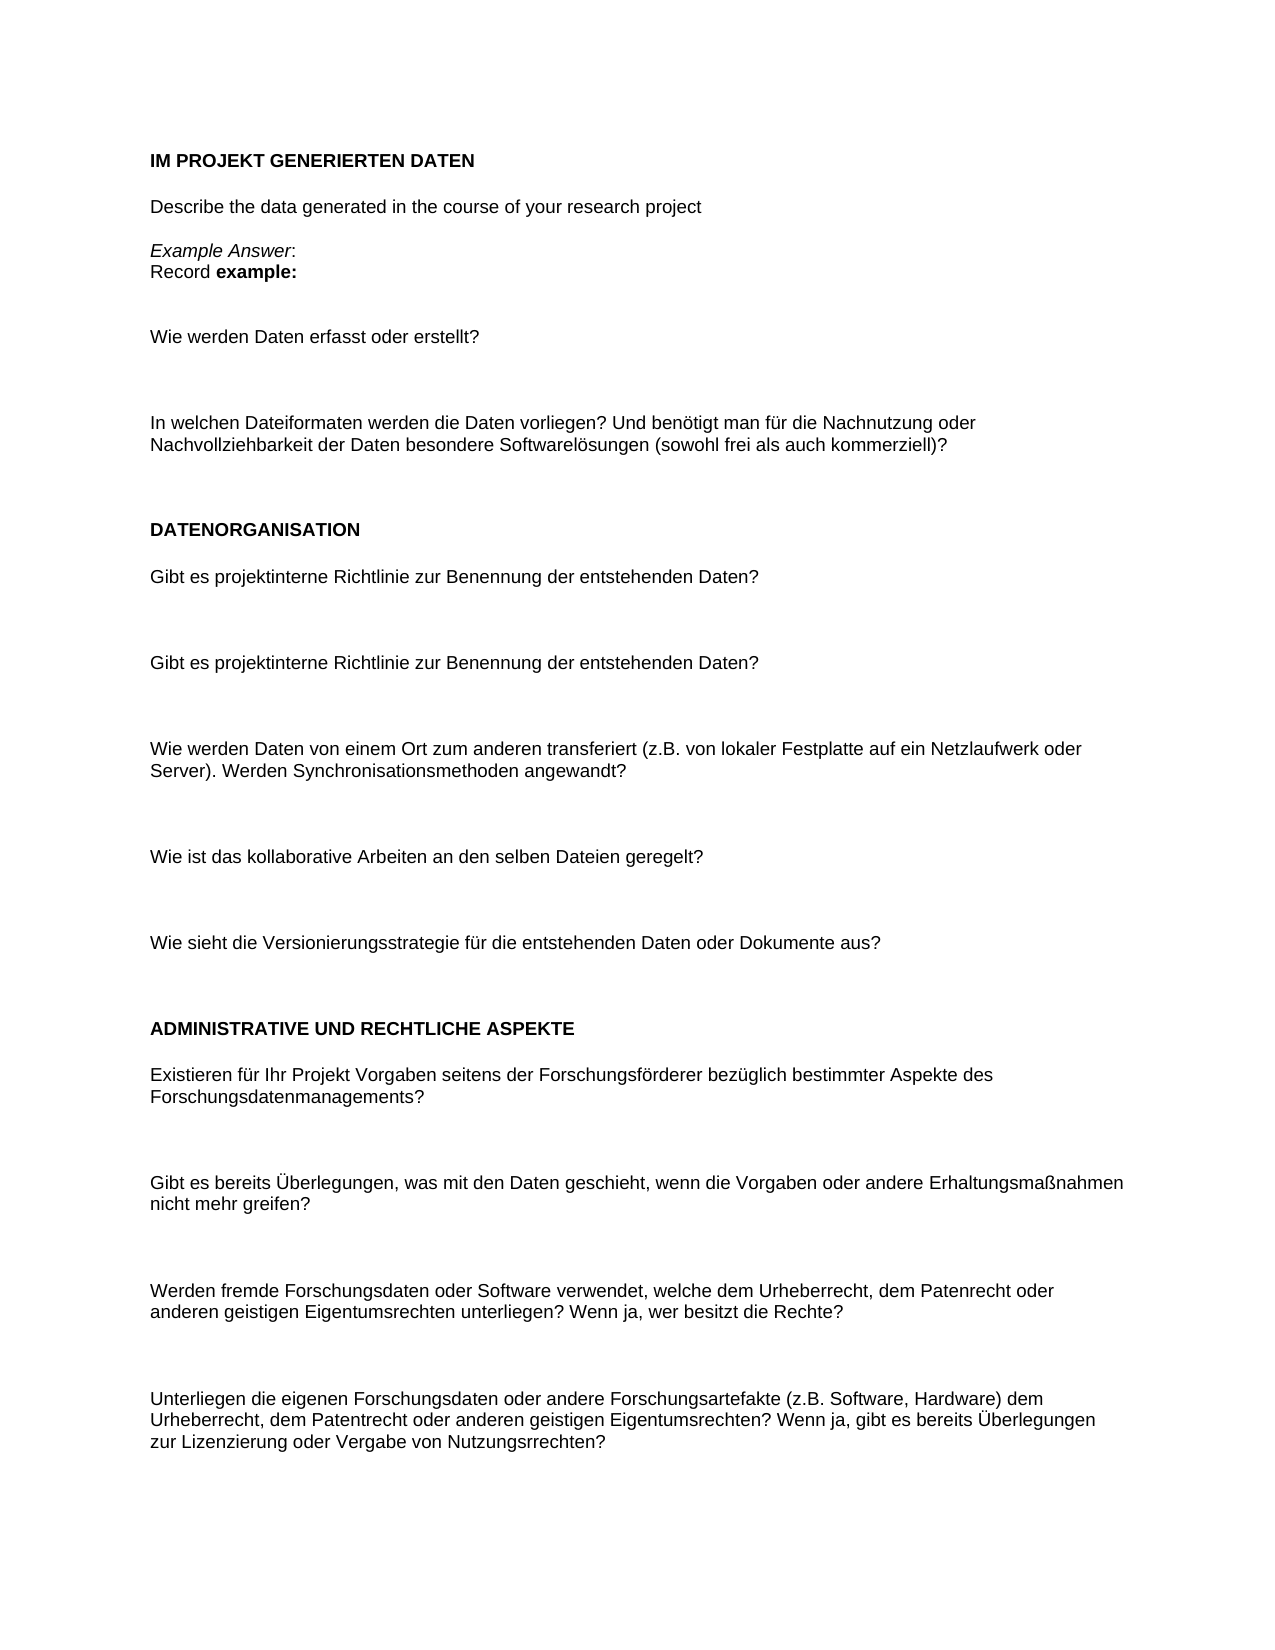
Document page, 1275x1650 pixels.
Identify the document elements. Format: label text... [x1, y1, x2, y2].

text Wie sieht die Versionierungsstrategie für die entstehenden Daten oder Dokumente aus? [150, 932, 1125, 953]
text Record example: [150, 261, 1125, 283]
subtitle Im Projekt generierten Daten [150, 150, 1125, 172]
text Gibt es projektinterne Richtlinie zur Benennung der entstehenden Daten? [150, 565, 1125, 587]
text Wie ist das kollaborative Arbeiten an den selben Dateien geregelt? [150, 846, 1125, 867]
subtitle Datenorganisation [150, 519, 1125, 541]
subtitle Administrative und rechtliche Aspekte [150, 1017, 1125, 1039]
text Werden fremde Forschungsdaten oder Software verwendet, welche dem Urheberrecht, dem Patenrecht oder anderen geistigen Eigentumsrechten unterliegen? Wenn ja, wer besitzt die Rechte? [150, 1279, 1125, 1323]
text Wie werden Daten von einem Ort zum anderen transferiert (z.B. von lokaler Festplatte auf ein Netzlaufwerk oder Server). Werden Synchronisationsmethoden angewandt? [150, 738, 1125, 781]
text Describe the data generated in the course of your research project [150, 196, 1125, 218]
text Wie werden Daten erfasst oder erstellt? [150, 326, 1125, 347]
text Unterliegen die eigenen Forschungsdaten oder andere Forschungsartefakte (z.B. Software, Hardware) dem Urheberrecht, dem Patentrecht oder anderen geistigen Eigentumsrechten? Wenn ja, gibt es bereits Überlegungen zur Lizenzierung oder Vergabe von Nutzungsrrechten? [150, 1387, 1125, 1452]
text Example Answer: [150, 239, 1125, 261]
text Gibt es bereits Überlegungen, was mit den Daten geschieht, wenn die Vorgaben oder andere Erhaltungsmaßnahmen nicht mehr greifen? [150, 1172, 1125, 1215]
text In welchen Dateiformaten werden die Daten vorliegen? Und benötigt man für die Nachnutzung oder Nachvollziehbarkeit der Daten besondere Softwarelösungen (sowohl frei als auch kommerziell)? [150, 412, 1125, 455]
text Gibt es projektinterne Richtlinie zur Benennung der entstehenden Daten? [150, 652, 1125, 673]
text Existieren für Ihr Projekt Vorgaben seitens der Forschungsförderer bezüglich bestimmter Aspekte des Forschungsdatenmanagements? [150, 1064, 1125, 1107]
